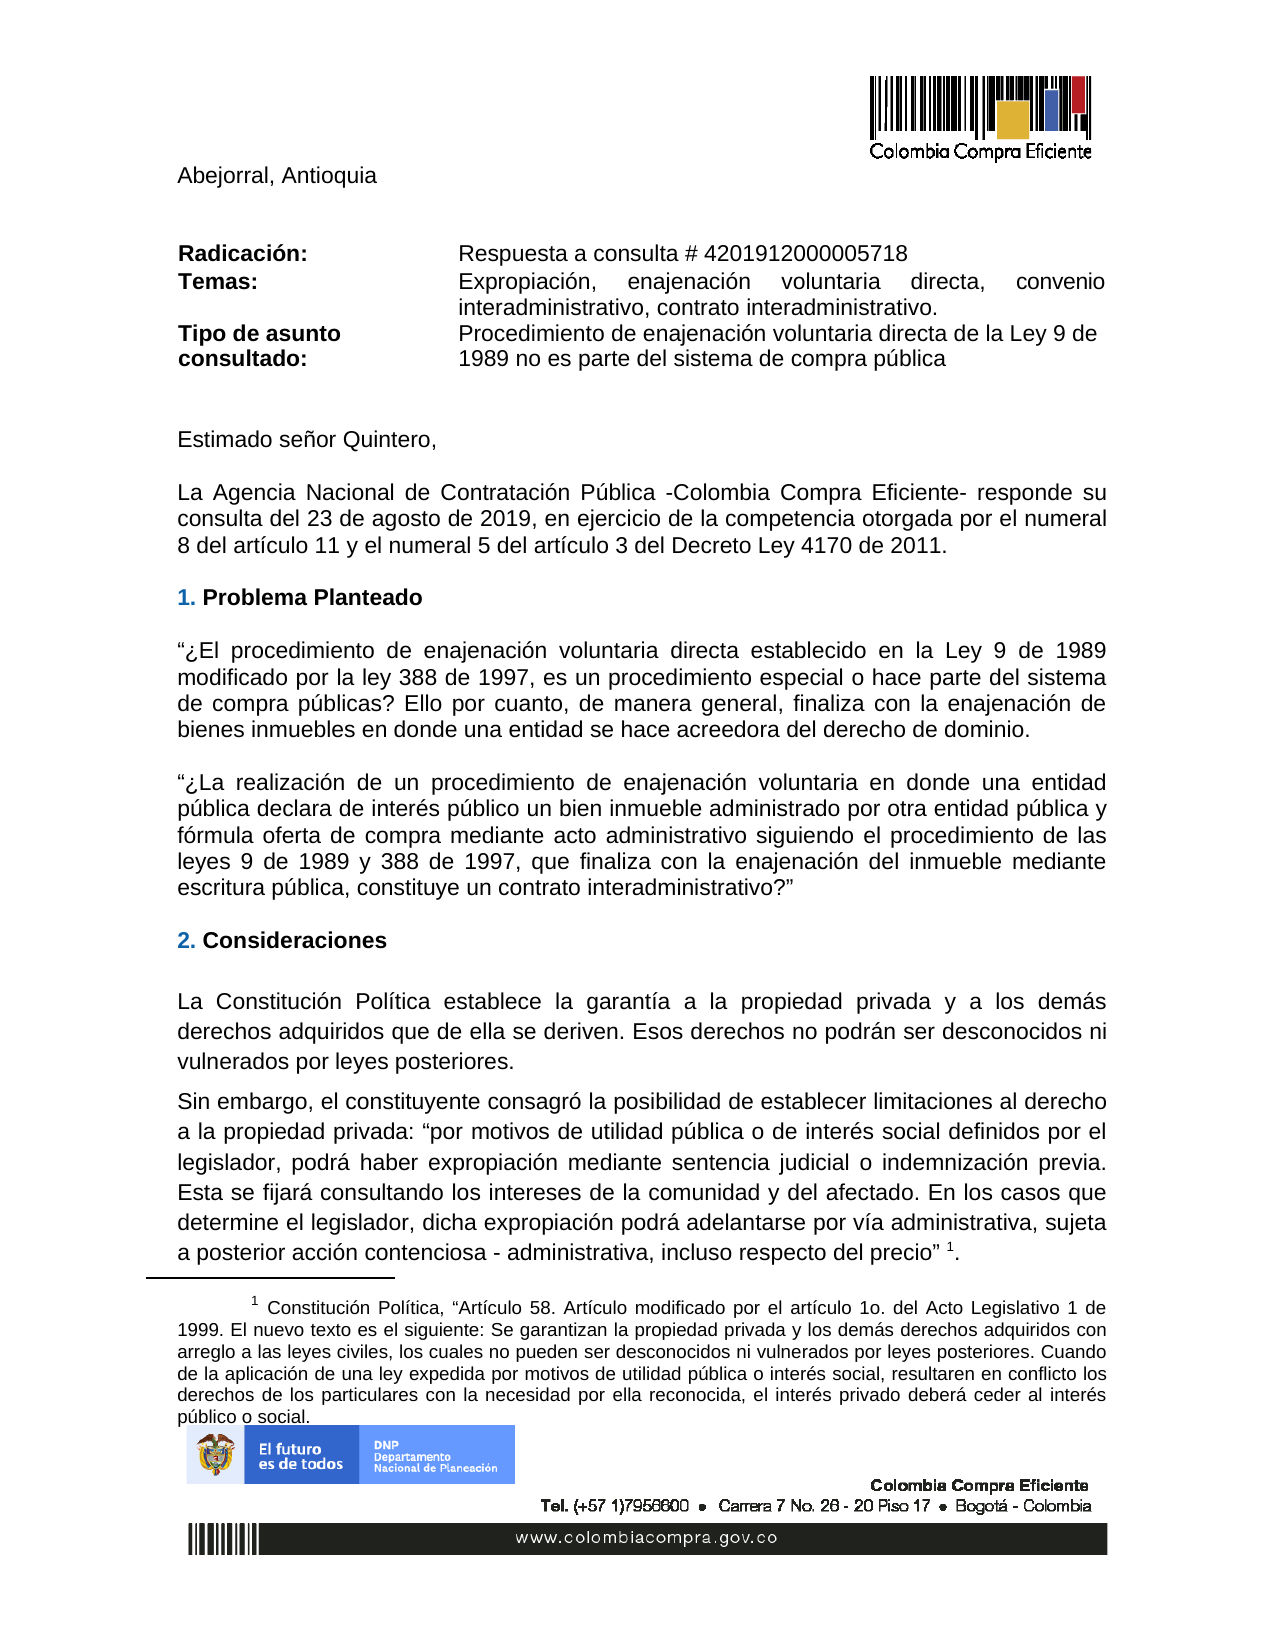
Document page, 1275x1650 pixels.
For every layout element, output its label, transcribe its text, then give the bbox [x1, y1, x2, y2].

text “¿El procedimiento de enajenación voluntaria directa establecido en la Ley 9 de 1989 modificado por la ley 388 de 1997, es un procedimiento especial o hace parte del sistema de compra públicas? Ello por cuanto, de manera general, finaliza con la enajenación de bienes inmuebles en donde una entidad se hace acreedora del derecho de dominio. [177, 637, 1108, 742]
table_cell Tipo de asunto consultado: [157, 321, 399, 373]
table_cell Expropiación, enajenación voluntaria directa, convenio interadministrativo, contrato interadministrativo. [400, 268, 1128, 321]
text Sin embargo, el constituyente consagró la posibilidad de establecer limitaciones al derecho a la propiedad privada: “por motivos de utilidad pública o de interés social definidos por el legislador, podrá haber expropiación mediante sentencia judicial o indemnización previa. Esta se fijará consultando los intereses de la comunidad y del afectado. En los casos que determine el legislador, dicha expropiación podrá adelantarse por vía administrativa, sujeta a posterior acción contenciosa - administrativa, incluso respecto del precio” . [177, 1088, 1108, 1265]
table_cell Procedimiento de enajenación voluntaria directa de la Ley 9 de 1989 no es parte del sistema de compra pública [400, 321, 1128, 373]
text Abejorral, Antioquia [177, 162, 1139, 189]
subtitle Consideraciones [177, 927, 1139, 953]
picture [186, 1425, 1108, 1555]
subtitle Problema Planteado [177, 584, 1139, 611]
table_header Radicación: [157, 243, 399, 268]
text La Constitución Política establece la garantía a la propiedad privada y a los demás derechos adquiridos que de ella se deriven. Esos derechos no podrán ser desconocidos ni vulnerados por leyes posteriores. [177, 988, 1108, 1074]
text “¿La realización de un procedimiento de enajenación voluntaria en donde una entidad pública declara de interés público un bien inmueble administrado por otra entidad pública y fórmula oferta de compra mediante acto administrativo siguiendo el procedimiento de las leyes 9 de 1989 y 388 de 1997, que finaliza con la enajenación del inmueble mediante escritura pública, constituye un contrato interadministrativo?” [177, 769, 1108, 901]
picture [870, 76, 1092, 162]
text Estimado señor Quintero, [177, 426, 1139, 452]
text La Agencia Nacional de Contratación Pública -Colombia Compra Eficiente- responde su consulta del 23 de agosto de 2019, en ejercicio de la competencia otorgada por el numeral 8 del artículo 11 y el numeral 5 del artículo 3 del Decreto Ley 4170 de 2011. [177, 479, 1108, 558]
table_cell Temas: [157, 268, 399, 321]
table_header Respuesta a consulta # 4201912000005718 [400, 243, 1128, 268]
